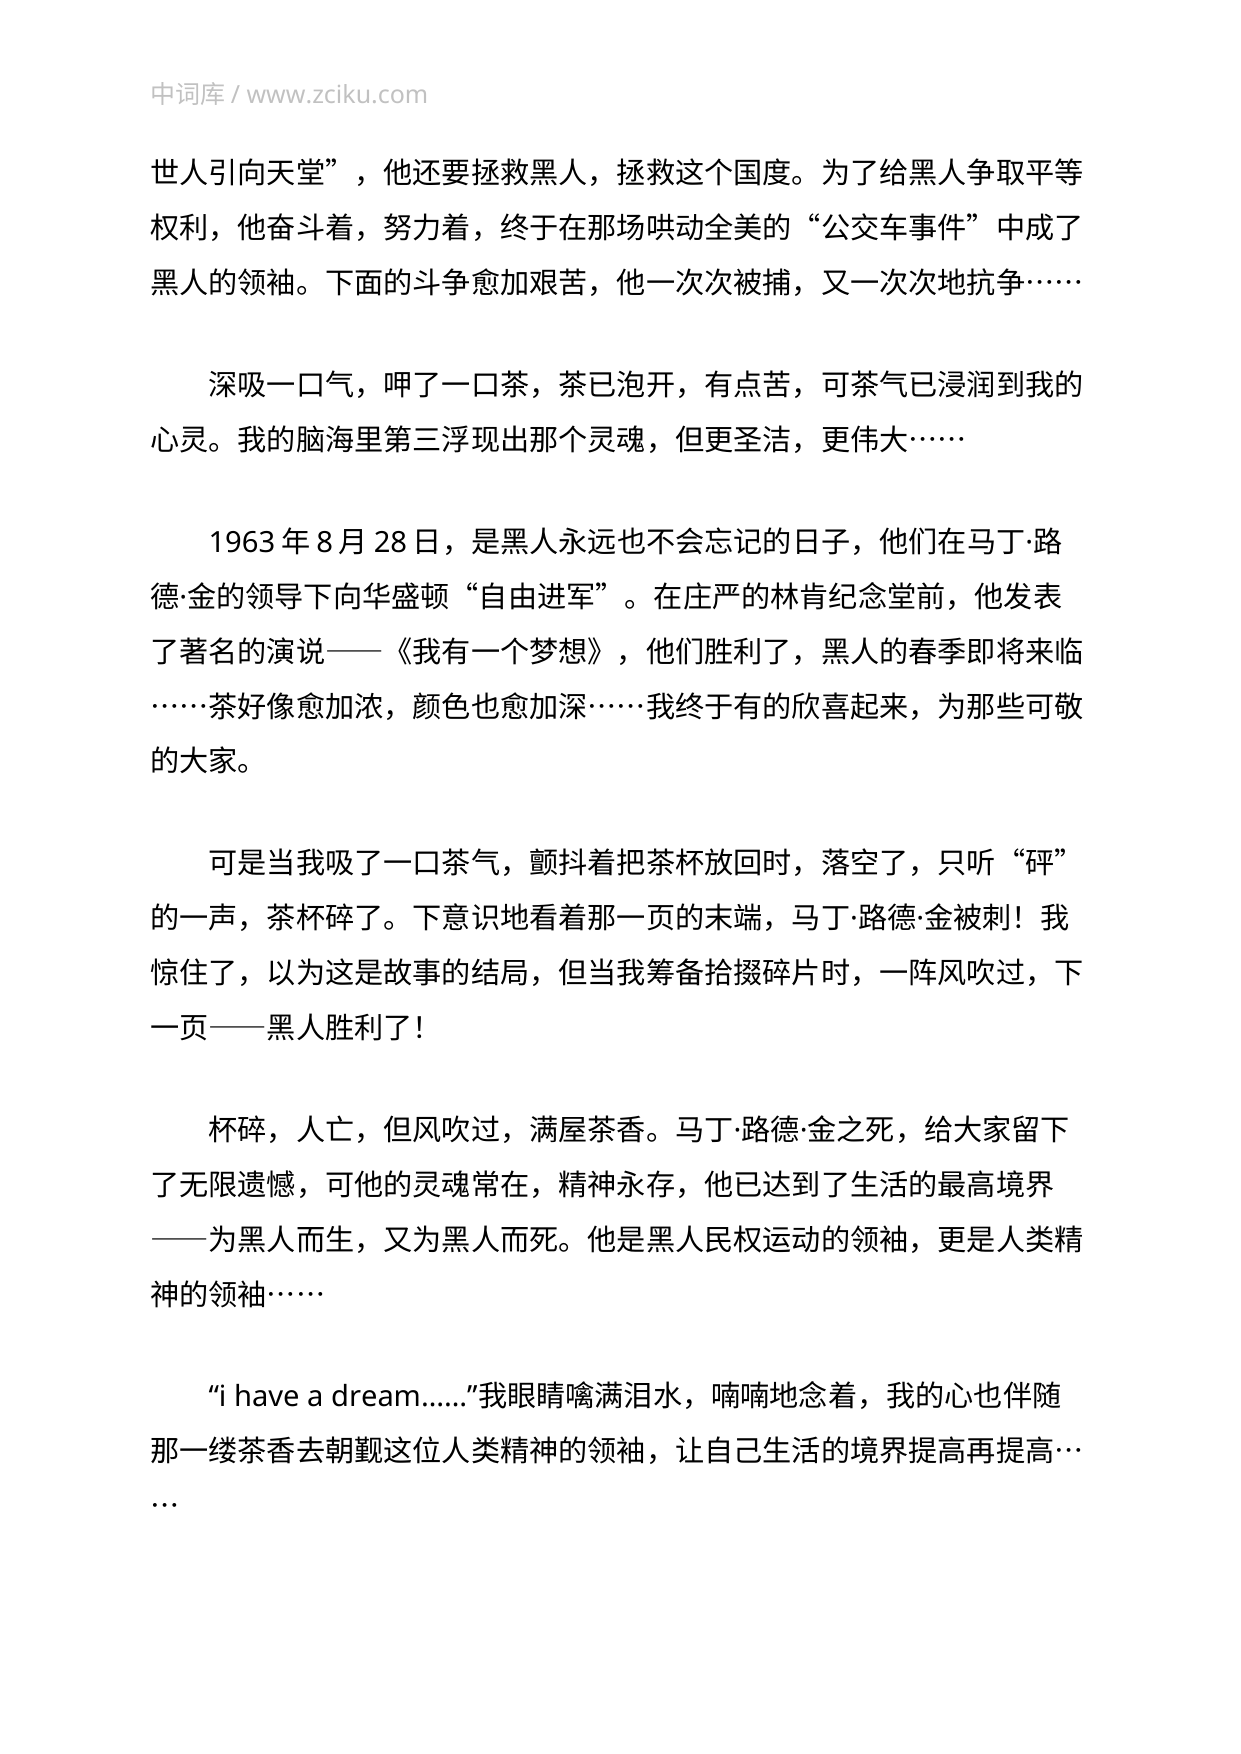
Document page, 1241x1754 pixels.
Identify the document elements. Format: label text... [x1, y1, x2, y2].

text 1963年8月28日，是黑人永远也不会忘记的日子，他们在马丁·路德·金的领导下向华盛顿“自由进军”。在庄严的林肯纪念堂前，他发表了著名的演说——《我有一个梦想》，他们胜利了，黑人的春季即将来临……茶好像愈加浓，颜色也愈加深……我终于有的欣喜起来，为那些可敬的大家。 [150, 518, 1090, 780]
text “i have a dream……”我眼睛噙满泪水，喃喃地念着，我的心也伴随那一缕茶香去朝觐这位人类精神的领袖，让自己生活的境界提高再提高…… [150, 1373, 1090, 1525]
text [150, 150, 1090, 302]
text 可是当我吸了一口茶气，颤抖着把茶杯放回时，落空了，只听“砰”的一声，茶杯碎了。下意识地看着那一页的末端，马丁·路德·金被刺！我惊住了，以为这是故事的结局，但当我筹备拾掇碎片时，一阵风吹过，下一页——黑人胜利了！ [150, 840, 1090, 1047]
text 深吸一口气，呷了一口茶，茶已泡开，有点苦，可茶气已浸润到我的心灵。我的脑海里第三浮现出那个灵魂，但更圣洁，更伟大…… [150, 362, 1090, 459]
text 杯碎，人亡，但风吹过，满屋茶香。马丁·路德·金之死，给大家留下了无限遗憾，可他的灵魂常在，精神永存，他已达到了生活的最高境界——为黑人而生，又为黑人而死。他是黑人民权运动的领袖，更是人类精神的领袖…… [150, 1106, 1090, 1313]
